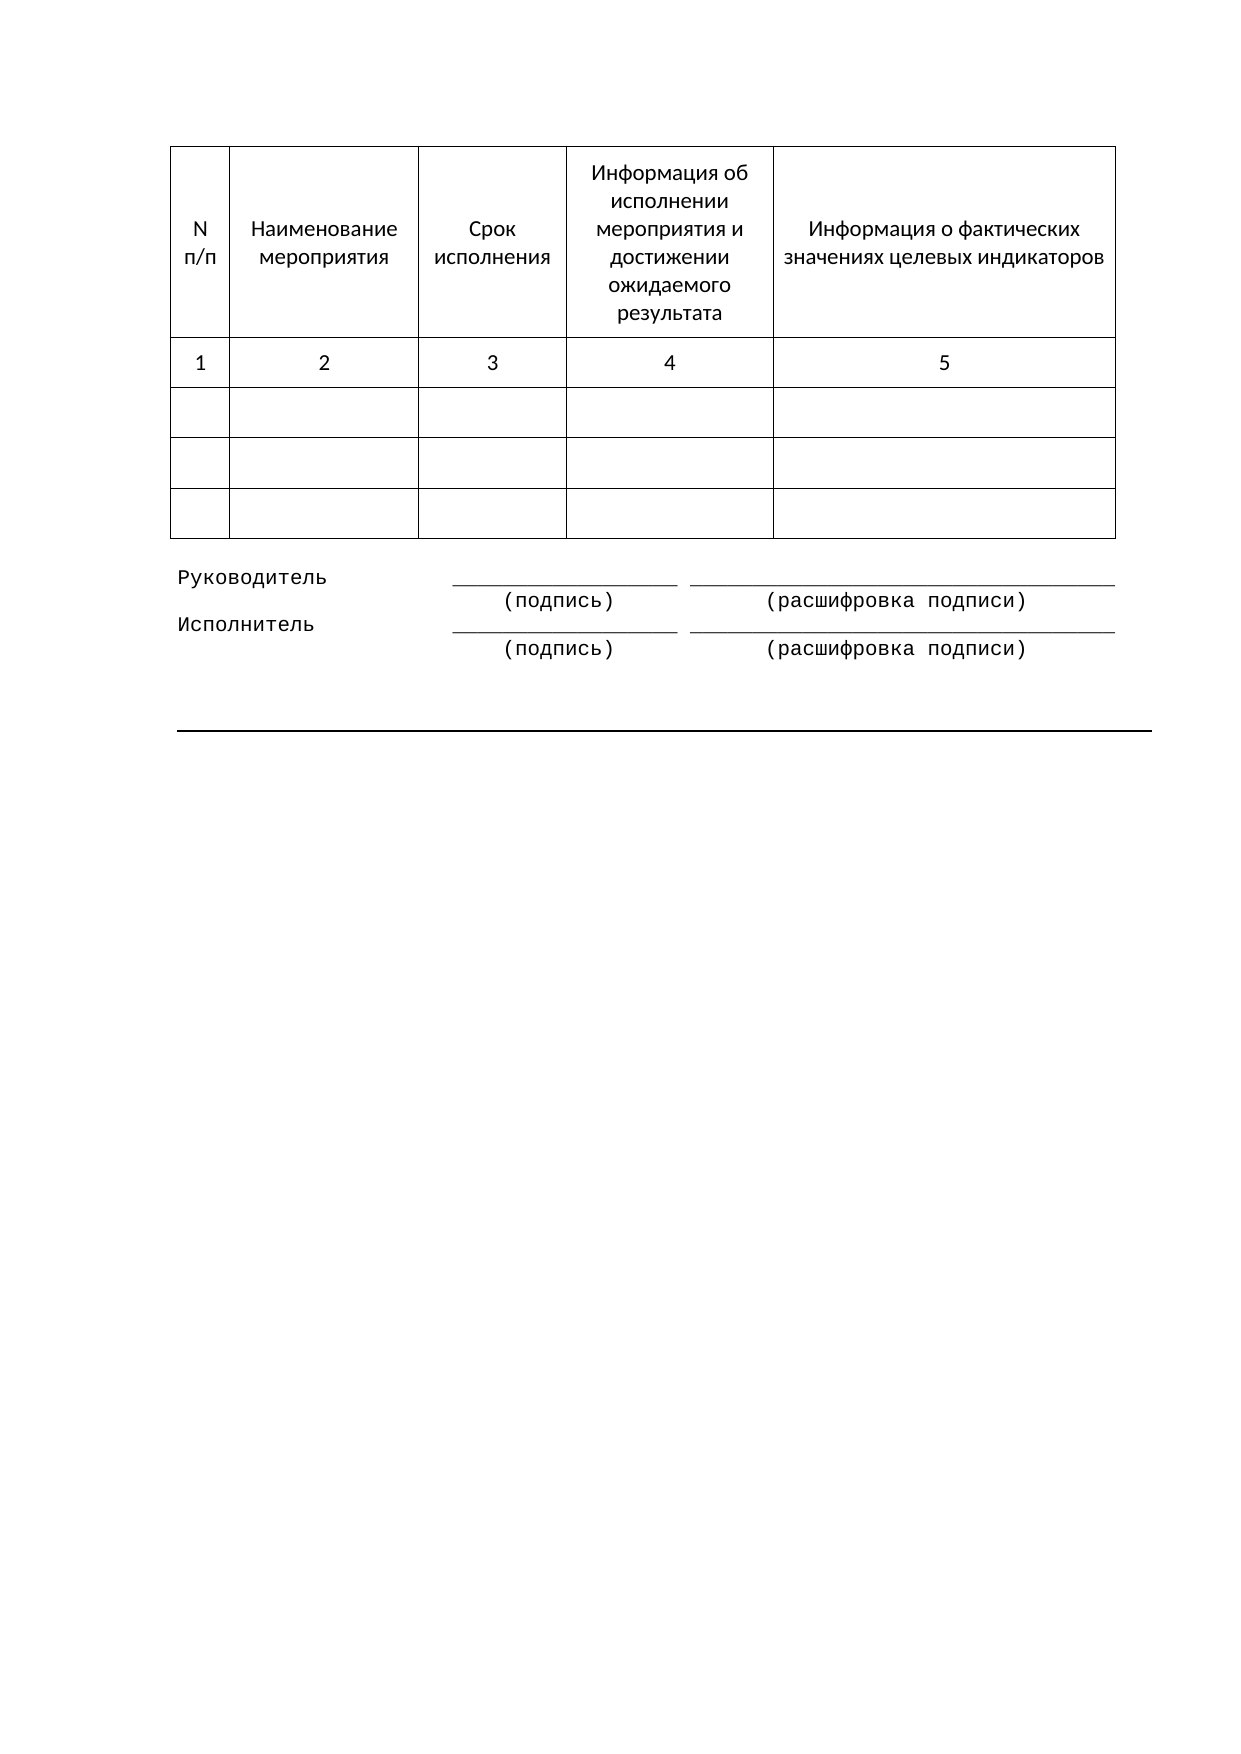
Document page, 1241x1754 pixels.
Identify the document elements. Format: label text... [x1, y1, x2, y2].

table_header Информация о фактических значениях целевых индикаторов [774, 147, 1115, 337]
table_header Наименование мероприятия [230, 147, 418, 337]
table_cell 3 [419, 338, 566, 387]
table_cell [419, 489, 566, 538]
text (подпись) (расшифровка подписи) [177, 591, 1152, 614]
table_cell [567, 388, 773, 437]
table_cell [567, 438, 773, 487]
table_cell [419, 388, 566, 437]
table_cell [419, 438, 566, 487]
table_cell 5 [774, 338, 1115, 387]
table_cell [171, 489, 229, 538]
table_cell [774, 489, 1115, 538]
table_cell [171, 388, 229, 437]
table_header N п/п [171, 147, 229, 337]
table_cell [230, 388, 418, 437]
table_header Информация об исполнении мероприятия и достижении ожидаемого результата [567, 147, 773, 337]
text Исполнитель __________________ __________________________________ [177, 614, 1152, 638]
table_cell 4 [567, 338, 773, 387]
table_cell [774, 438, 1115, 487]
table_header Срок исполнения [419, 147, 566, 337]
table_cell [774, 388, 1115, 437]
table_cell [171, 438, 229, 487]
table_cell [230, 438, 418, 487]
table_cell 1 [171, 338, 229, 387]
table_cell [230, 489, 418, 538]
text (подпись) (расшифровка подписи) [177, 638, 1152, 661]
text Руководитель __________________ __________________________________ [177, 567, 1152, 591]
table_cell [567, 489, 773, 538]
table_cell 2 [230, 338, 418, 387]
